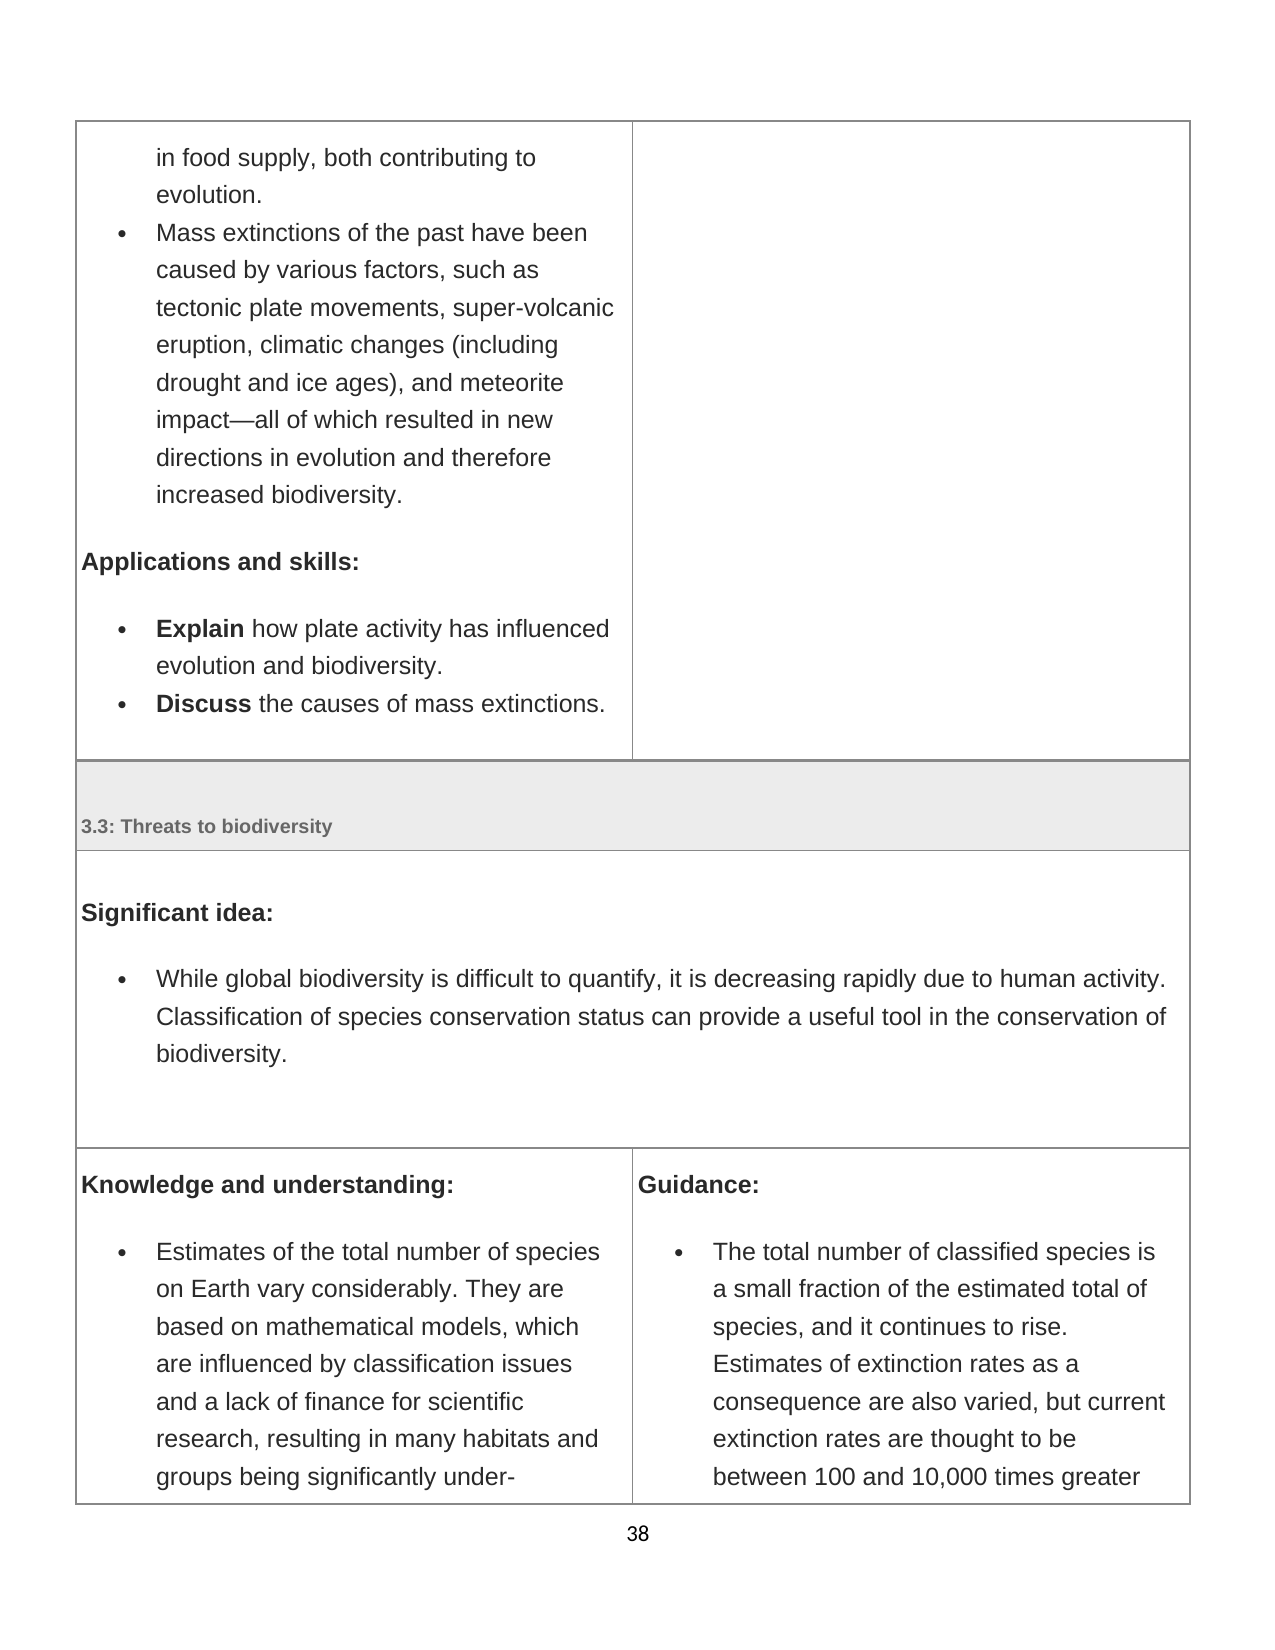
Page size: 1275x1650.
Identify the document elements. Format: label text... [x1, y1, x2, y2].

table_cell Significant idea: While global biodiversity is difficult to quantify, it is decreasing rapidly due to human activity. Classification of species conservation status can provide a useful tool in the conservation of biodiversity. [77, 851, 1189, 1147]
table_header 3.3: Threats to biodiversity [77, 762, 1189, 850]
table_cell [633, 1149, 1189, 1503]
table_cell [633, 122, 1189, 759]
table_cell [77, 1149, 632, 1503]
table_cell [77, 122, 632, 759]
